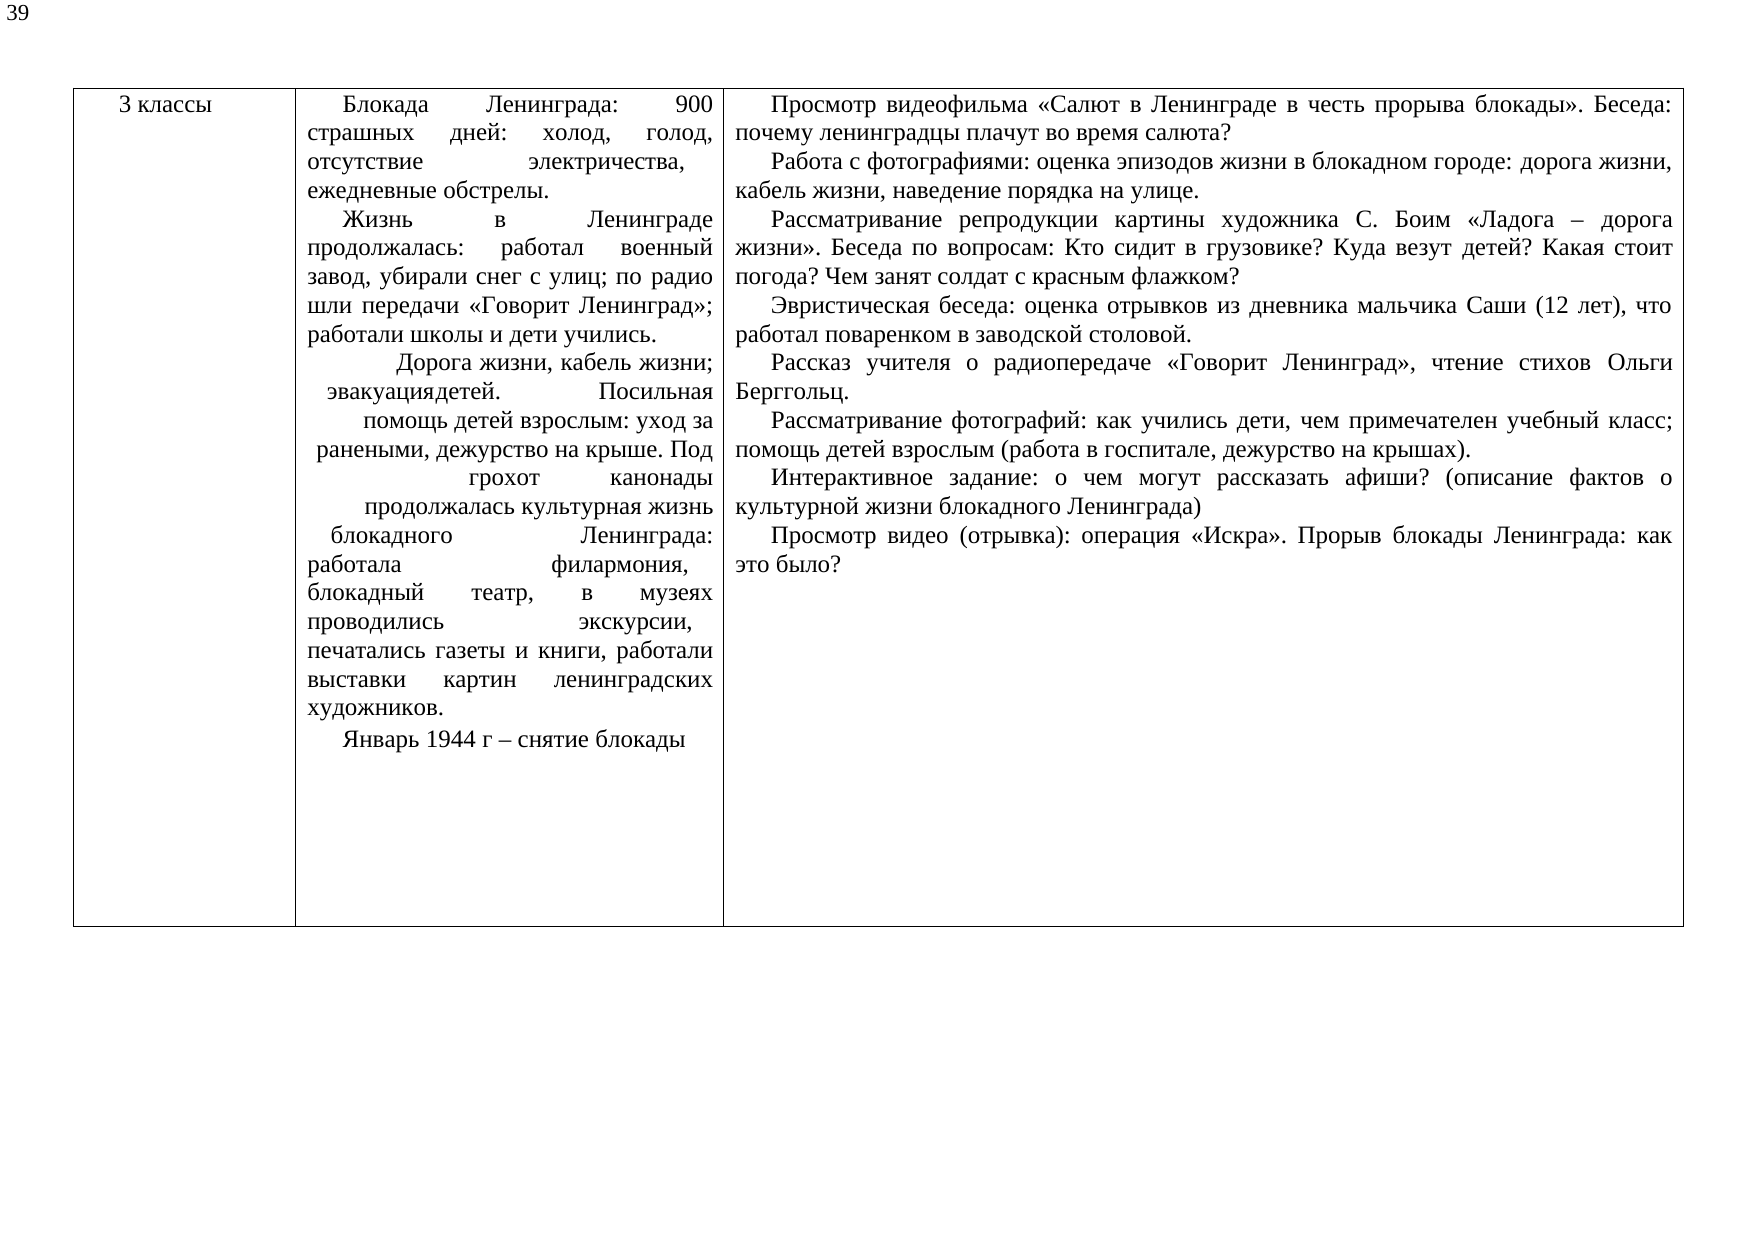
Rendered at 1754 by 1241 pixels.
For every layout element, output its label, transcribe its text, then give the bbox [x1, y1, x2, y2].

table_header Блокада Ленинграда: 900 страшных дней: холод, голод, отсутствие электричества, ежедневные обстрелы. Жизнь в Ленинграде продолжалась: работал военный завод, убирали снег с улиц; по радио шли передачи «Говорит Ленинград»; работали школы и дети учились. Дорога жизни, кабель жизни; эвакуация детей. Посильная помощь детей взрослым: уход за ранеными, дежурство на крыше. Под грохот канонады продолжалась культурная жизнь блокадного Ленинграда: работала филармония, блокадный театр, в музеях проводились экскурсии, печатались газеты и книги, работали выставки картин ленинградских художников. Январь 1944 г – снятие блокады [296, 89, 723, 926]
table_header Просмотр видеофильма «Салют в Ленинграде в честь прорыва блокады». Беседа: почему ленинградцы плачут во время салюта? Работа с фотографиями: оценка эпизодов жизни в блокадном городе: дорога жизни, кабель жизни, наведение порядка на улице. Рассматривание репродукции картины художника С. Боим «Ладога – дорога жизни». Беседа по вопросам: Кто сидит в грузовике? Куда везут детей? Какая стоит погода? Чем занят солдат с красным флажком? Эвристическая беседа: оценка отрывков из дневника мальчика Саши (12 лет), что работал поваренком в заводской столовой. Рассказ учителя о радиопередаче «Говорит Ленинград», чтение стихов Ольги Берггольц. Рассматривание фотографий: как учились дети, чем примечателен учебный класс; помощь детей взрослым (работа в госпитале, дежурство на крышах). Интерактивное задание: о чем могут рассказать афиши? (описание фактов о культурной жизни блокадного Ленинграда) Просмотр видео (отрывка): операция «Искра». Прорыв блокады Ленинграда: как это было? [724, 89, 1683, 926]
table_header 3 классы [74, 89, 295, 926]
